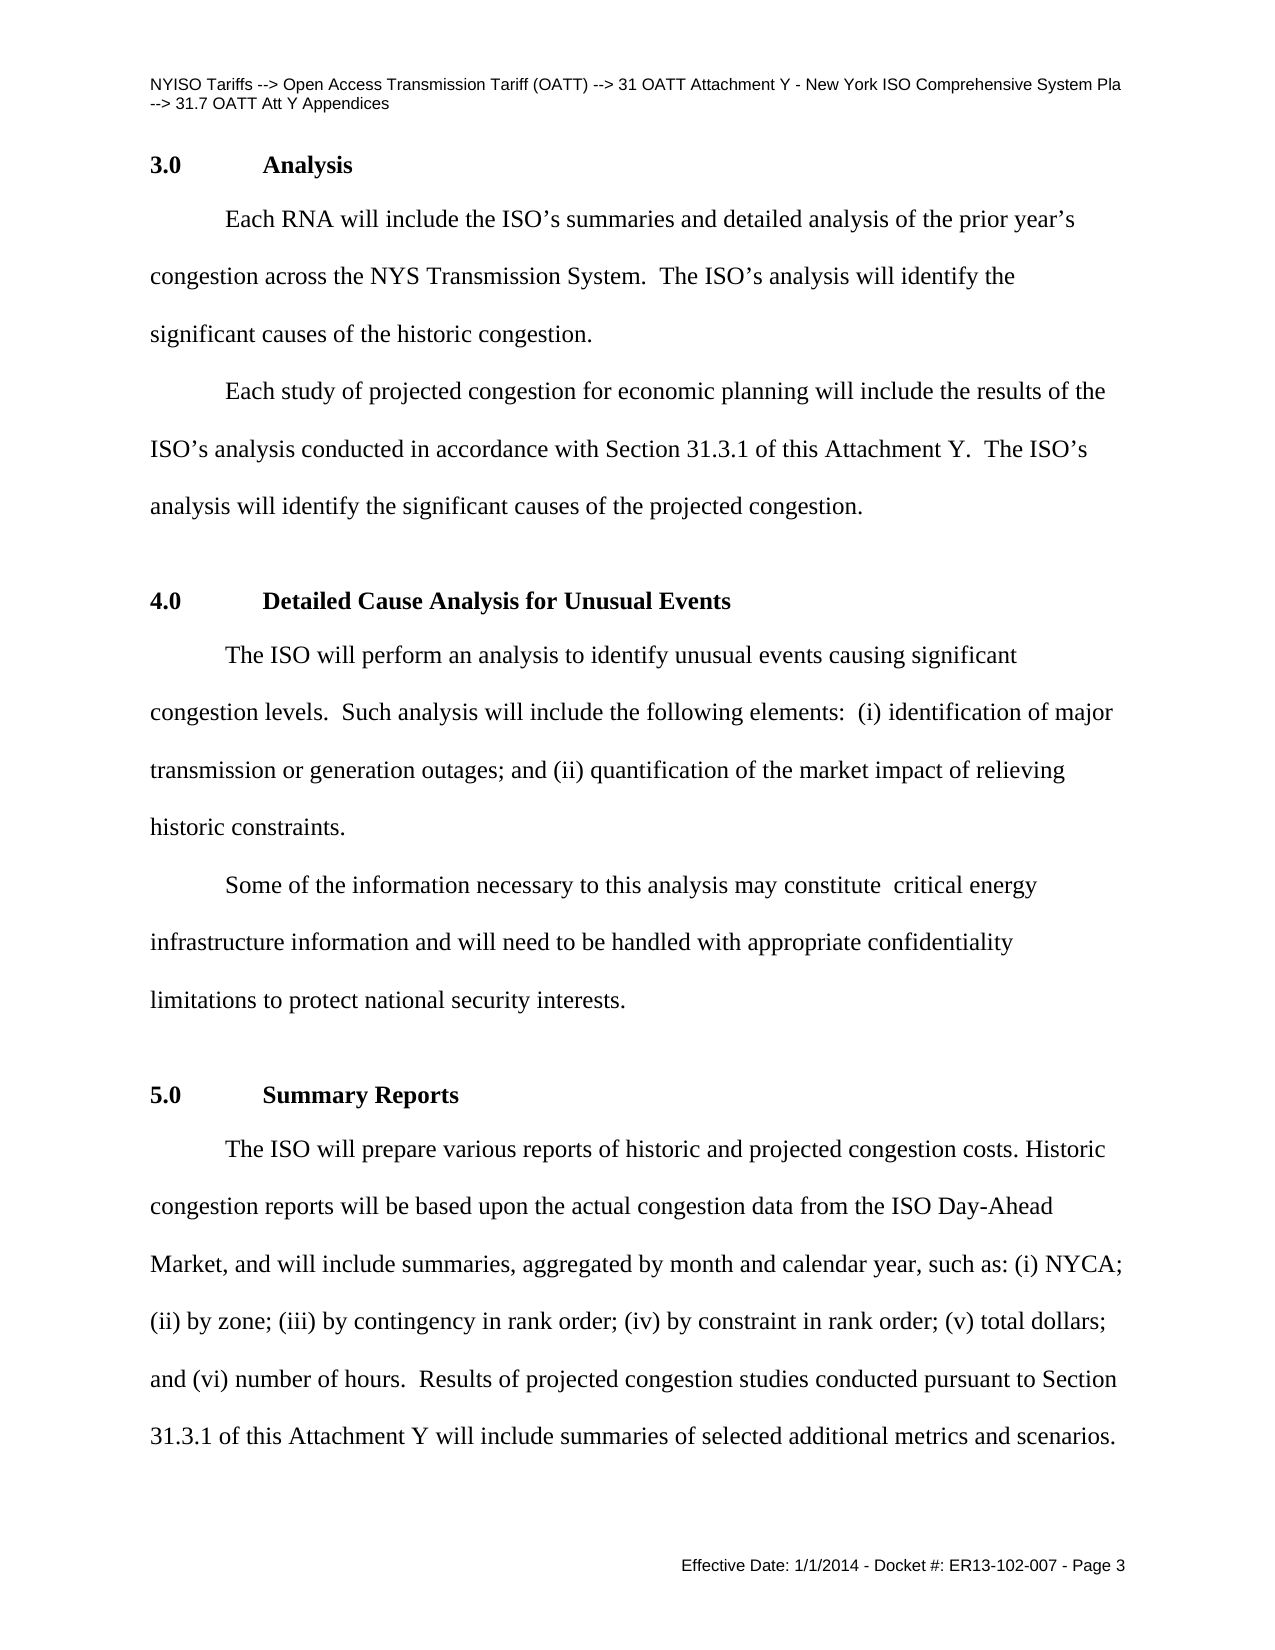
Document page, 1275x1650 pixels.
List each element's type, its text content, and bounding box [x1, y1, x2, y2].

text The ISO will perform an analysis to identify unusual events causing significant congestion levels. Such analysis will include the following elements: (i) identification of major transmission or generation outages; and (ii) quantification of the market impact of relieving historic constraints. [150, 640, 1125, 841]
text Each RNA will include the ISO’s summaries and detailed analysis of the prior year’s congestion across the NYS Transmission System. The ISO’s analysis will identify the significant causes of the historic congestion. [150, 204, 1125, 347]
text The ISO will prepare various reports of historic and projected congestion costs. Historic congestion reports will be based upon the actual congestion data from the ISO Day-Ahead Market, and will include summaries, aggregated by month and calendar year, such as: (i) NYCA; (ii) by zone; (iii) by contingency in rank order; (iv) by constraint in rank order; (v) total dollars; and (vi) number of hours. Results of projected congestion studies conducted pursuant to Section 31.3.1 of this Attachment Y will include summaries of selected additional metrics and scenarios. [150, 1134, 1125, 1450]
text 4.0 Detailed Cause Analysis for Unusual Events [150, 586, 1125, 615]
text 3.0 Analysis [150, 150, 1125, 179]
text 5.0 Summary Reports [150, 1080, 1125, 1109]
text Each study of projected congestion for economic planning will include the results of the ISO’s analysis conducted in accordance with Section 31.3.1 of this Attachment Y. The ISO’s analysis will identify the significant causes of the projected congestion. [150, 376, 1125, 520]
text Some of the information necessary to this analysis may constitute critical energy infrastructure information and will need to be handled with appropriate confidentiality limitations to protect national security interests. [150, 870, 1125, 1014]
